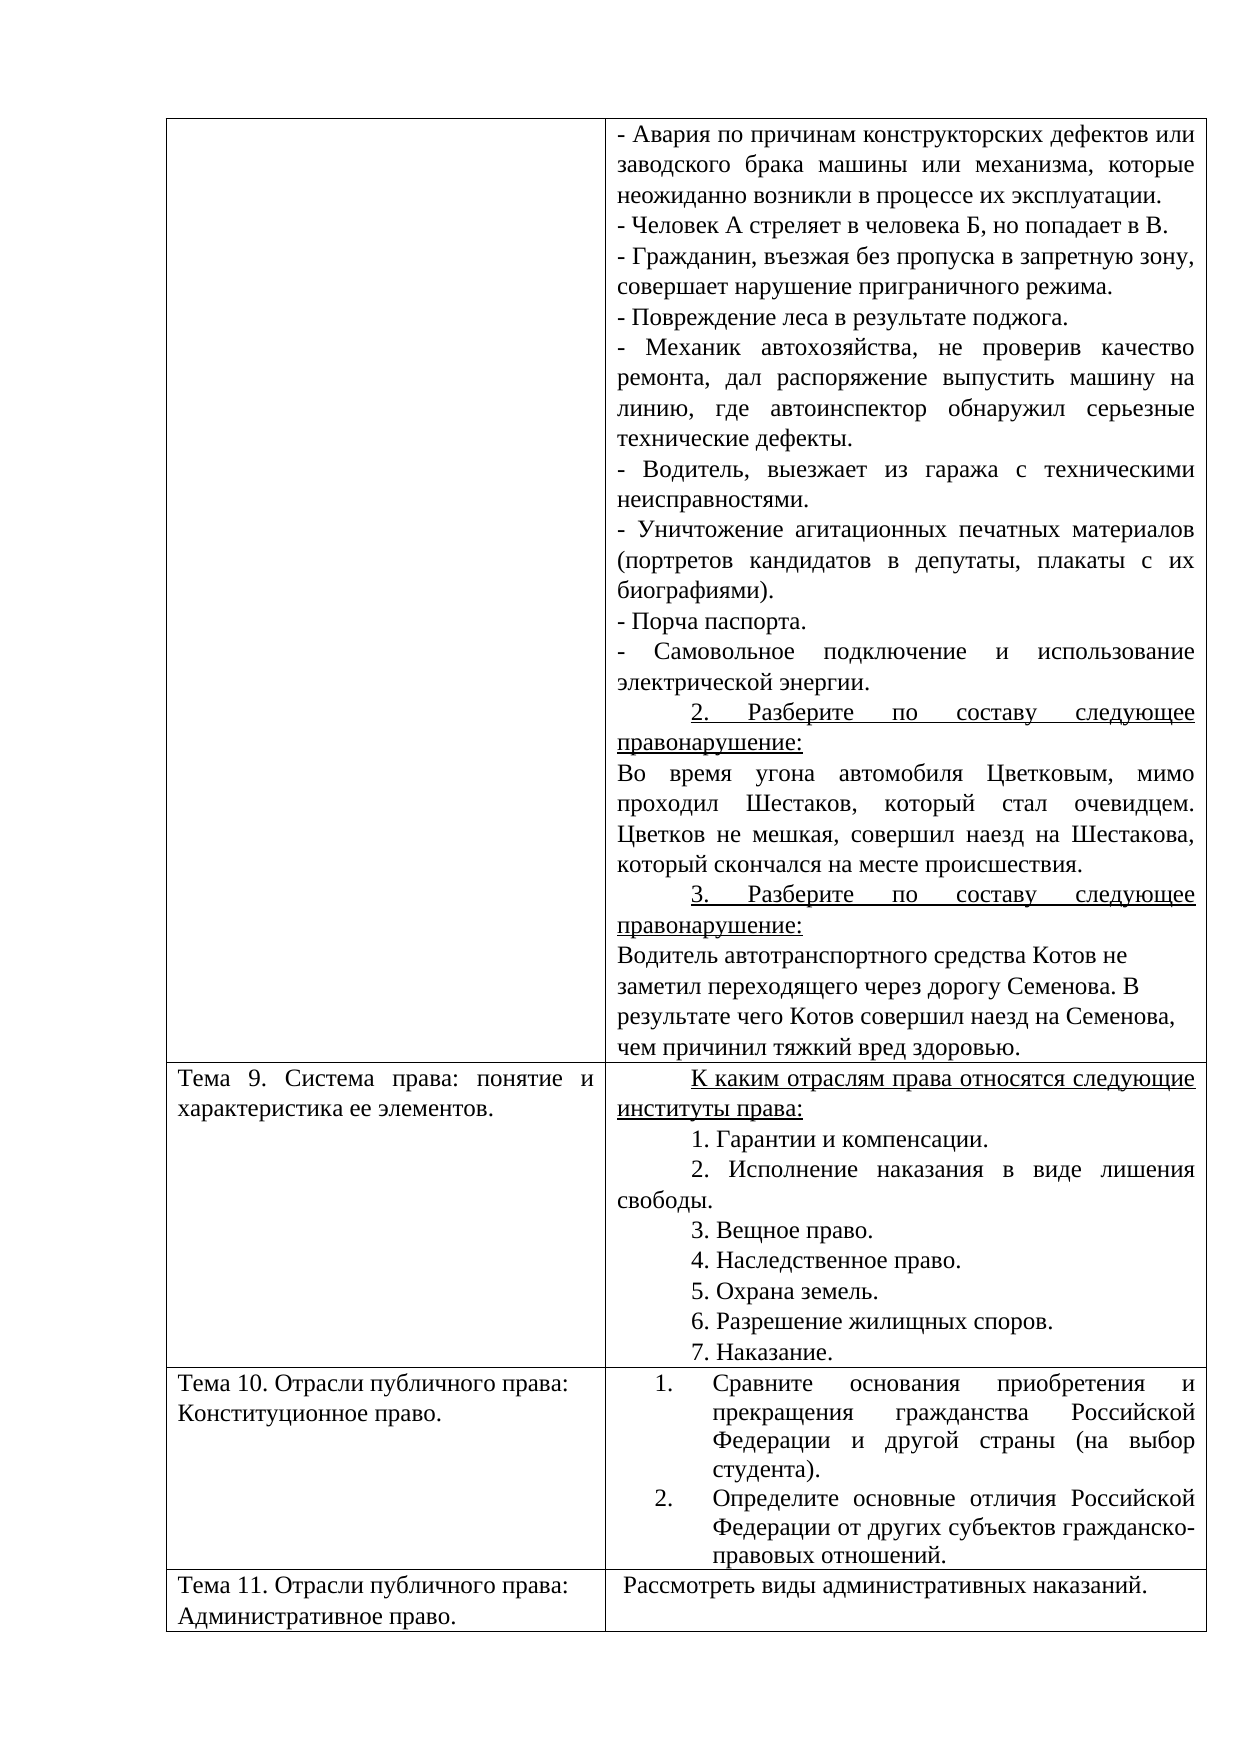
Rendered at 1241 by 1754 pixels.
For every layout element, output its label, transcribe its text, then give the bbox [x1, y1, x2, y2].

table_cell Тема 11. Отрасли публичного права: Административное право. [167, 1570, 605, 1631]
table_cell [606, 119, 1206, 1062]
table_cell Тема 9. Система права: понятие и характеристика ее элементов. [167, 1063, 605, 1367]
table_cell Тема 10. Отрасли публичного права: Конституционное право. [167, 1368, 605, 1569]
table_cell Сравните основания приобретения и прекращения гражданства Российской Федерации и другой страны (на выбор студента). Определите основные отличия Российской Федерации от других субъектов гражданско-правовых отношений. [606, 1368, 1206, 1569]
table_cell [167, 119, 605, 1062]
table_cell Рассмотреть виды административных наказаний. [606, 1570, 1206, 1631]
table_cell К каким отраслям права относятся следующие институты права: 1. Гарантии и компенсации. 2. Исполнение наказания в виде лишения свободы. 3. Вещное право. 4. Наследственное право. 5. Охрана земель. 6. Разрешение жилищных споров. 7. Наказание. [606, 1063, 1206, 1367]
